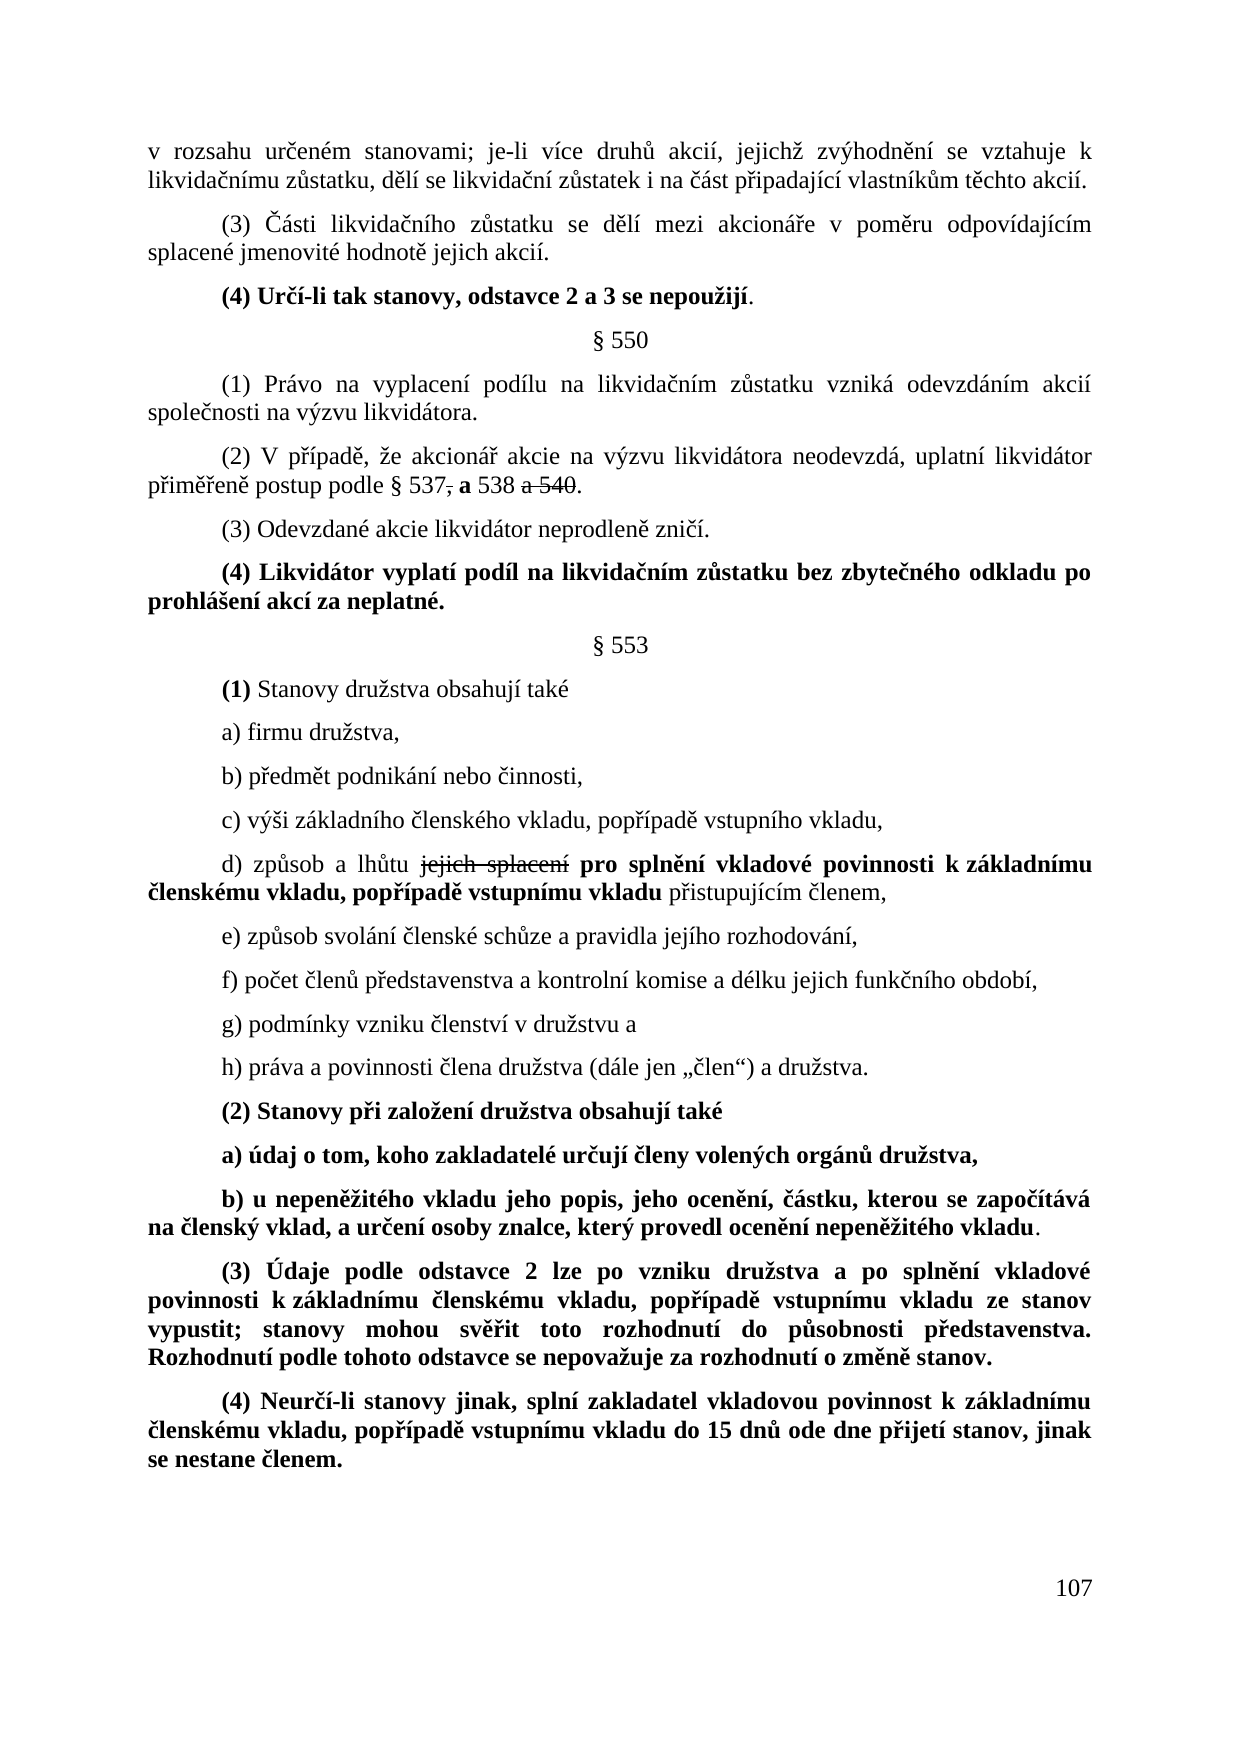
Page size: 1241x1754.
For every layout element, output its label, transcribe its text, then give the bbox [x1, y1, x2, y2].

text c) výši základního členského vkladu, popřípadě vstupního vkladu, [148, 805, 1092, 834]
text b) předmět podnikání nebo činnosti, [148, 761, 1092, 790]
text (2) V případě, že akcionář akcie na výzvu likvidátora neodevzdá, uplatní likvidátor přiměřeně postup podle § 537, a 538 a 540. [148, 441, 1092, 499]
text (4) Likvidátor vyplatí podíl na likvidačním zůstatku bez zbytečného odkladu po prohlášení akcí za neplatné. [148, 557, 1092, 615]
text (1) Stanovy družstva obsahují také [148, 674, 1092, 702]
text e) způsob svolání členské schůze a pravidla jejího rozhodování, [148, 921, 1092, 950]
text h) práva a povinnosti člena družstva (dále jen „člen“) a družstva. [148, 1052, 1092, 1081]
text d) způsob a lhůtu jejich splacení pro splnění vkladové povinnosti k základnímu členskému vkladu, popřípadě vstupnímu vkladu přistupujícím členem, [148, 849, 1092, 906]
text a) údaj o tom, koho zakladatelé určují členy volených orgánů družstva, [148, 1140, 1092, 1169]
text § 553 [148, 630, 1092, 659]
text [148, 136, 1092, 194]
text (4) Neurčí-li stanovy jinak, splní zakladatel vkladovou povinnost k základnímu členskému vkladu, popřípadě vstupnímu vkladu do 15 dnů ode dne přijetí stanov, jinak se nestane členem. [148, 1386, 1092, 1472]
text (2) Stanovy při založení družstva obsahují také [148, 1096, 1092, 1125]
text (1) Právo na vyplacení podílu na likvidačním zůstatku vzniká odevzdáním akcií společnosti na výzvu likvidátora. [148, 369, 1092, 426]
text (3) Údaje podle odstavce 2 lze po vzniku družstva a po splnění vkladové povinnosti k základnímu členskému vkladu, popřípadě vstupnímu vkladu ze stanov vypustit; stanovy mohou svěřit toto rozhodnutí do působnosti představenstva. Rozhodnutí podle tohoto odstavce se nepovažuje za rozhodnutí o změně stanov. [148, 1256, 1092, 1371]
text § 550 [148, 325, 1092, 354]
text f) počet členů představenstva a kontrolní komise a délku jejich funkčního období, [148, 965, 1092, 994]
text b) u nepeněžitého vkladu jeho popis, jeho ocenění, částku, kterou se započítává na členský vklad, a určení osoby znalce, který provedl ocenění nepeněžitého vkladu. [148, 1184, 1092, 1241]
text g) podmínky vzniku členství v družstvu a [148, 1009, 1092, 1037]
text (3) Části likvidačního zůstatku se dělí mezi akcionáře v poměru odpovídajícím splacené jmenovité hodnotě jejich akcií. [148, 209, 1092, 266]
text (3) Odevzdané akcie likvidátor neprodleně zničí. [148, 514, 1092, 542]
text (4) Určí-li tak stanovy, odstavce 2 a 3 se nepoužijí. [148, 281, 1092, 310]
text a) firmu družstva, [148, 717, 1092, 746]
